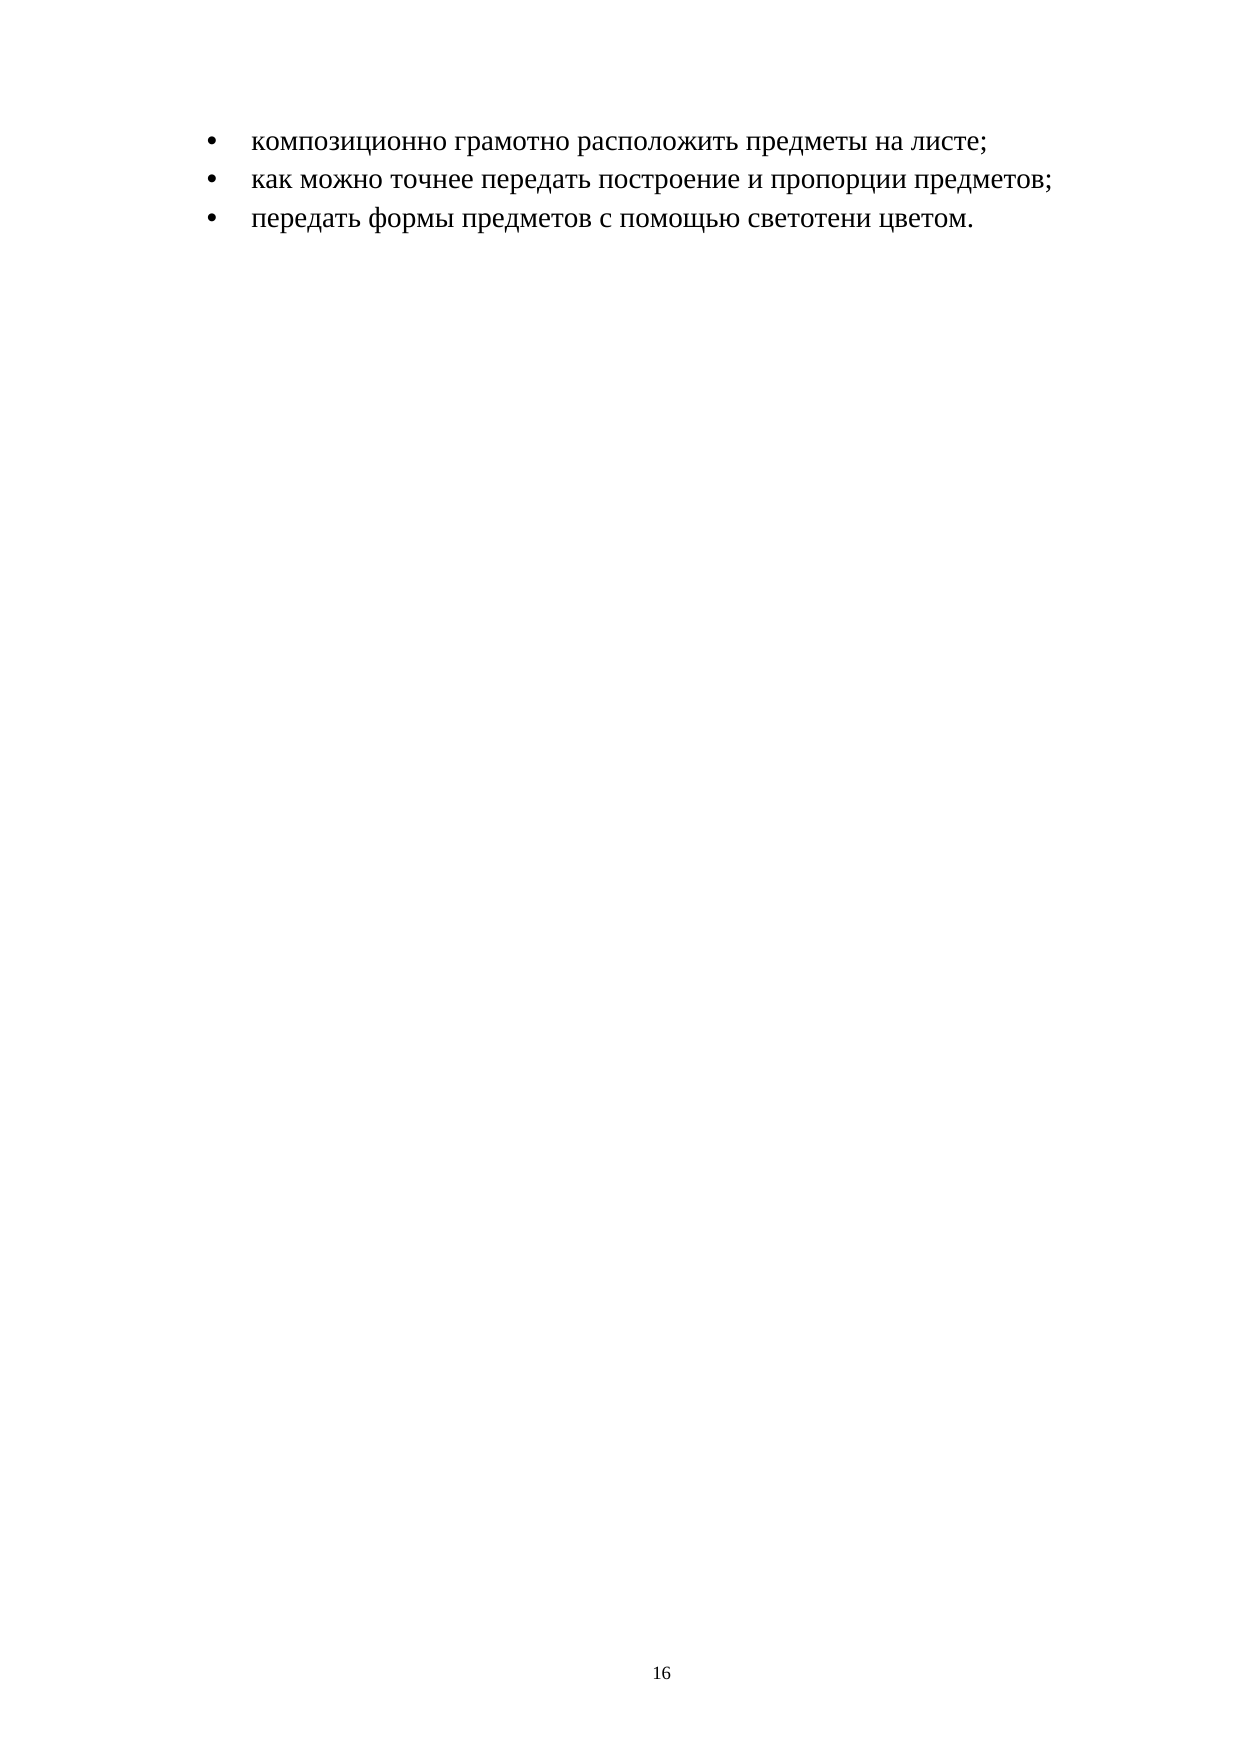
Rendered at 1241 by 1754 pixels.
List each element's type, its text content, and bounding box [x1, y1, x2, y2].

list как можно точнее передать построение и пропорции предметов; [207, 161, 1144, 195]
list передать формы предметов с помощью светотени цветом. [207, 200, 1144, 234]
list композиционно грамотно расположить предметы на листе; [207, 122, 1144, 156]
